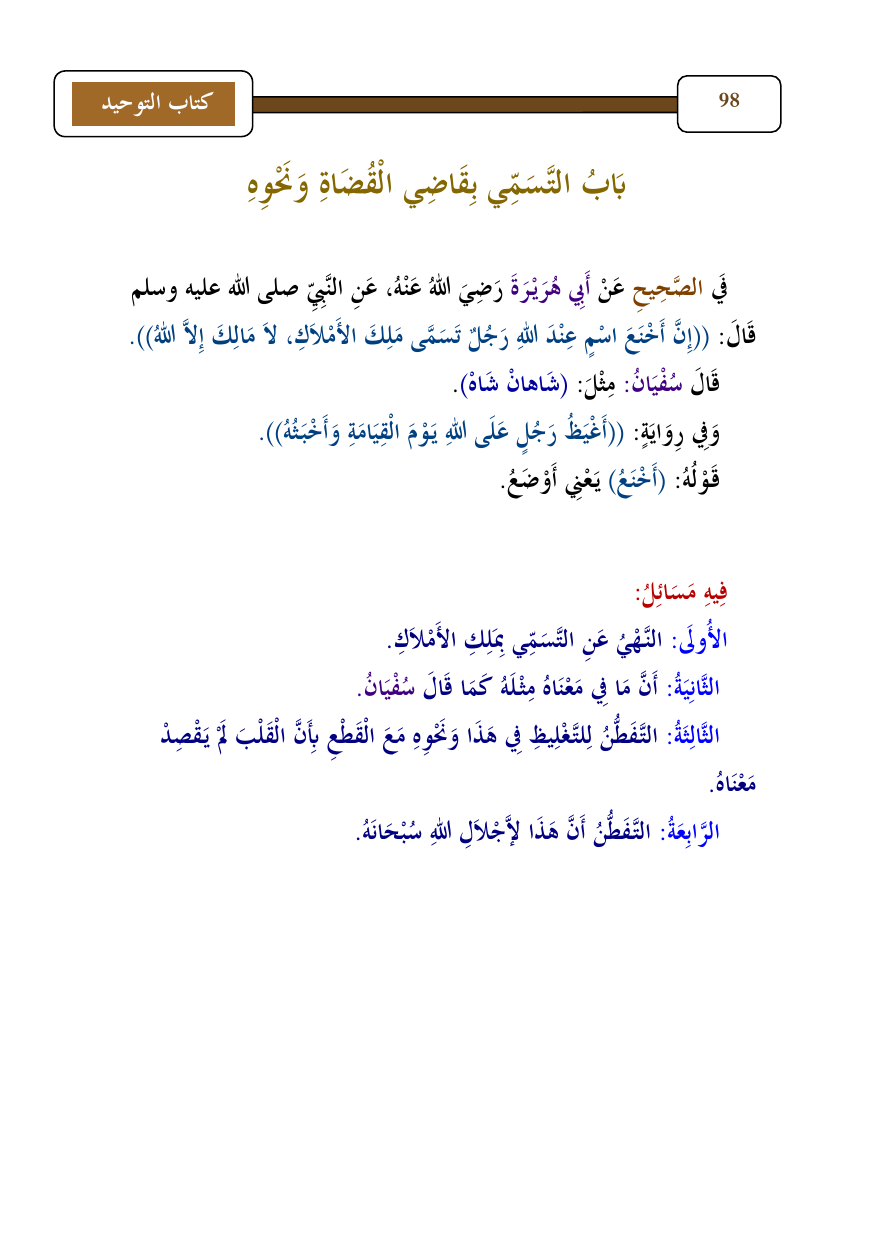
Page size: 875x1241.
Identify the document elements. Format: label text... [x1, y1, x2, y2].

text الأُولَى: النَّهْيُ عَنِ التَّسَمِّي بِمَلِكِ الأَمْلاَكِ. [118, 618, 756, 666]
text وَفِي رِوَايَةٍ: ((أَغْيَظُ رَجُلٍ عَلَى اللهِ يَوْمَ الْقِيَامَةِ وَأَخْبَثُهُ)). [118, 409, 756, 457]
text قَوْلُهُ: (أَخْنَعُ) يَعْنِي أَوْضَعُ. [118, 457, 756, 505]
subtitle بَابُ التَّسَمِّي بِقَاضِي الْقُضَاةِ وَنَحْوِهِ [118, 154, 756, 218]
text الثَّالِثَةُ: التَّفَطُّنُ لِلتَّغْلِيظِ فِي هَذَا وَنَحْوِهِ مَعَ الْقَطْعِ بِأَنَّ الْقَلْبَ لَمْ يَقْصِدْ مَعْنَاهُ. [118, 713, 756, 809]
subtitle فِيهِ مَسَائِلُ: [118, 570, 756, 618]
text فَي الصَّحِيحِ عَنْ أَبِي هُرَيْرَةَ رَضِيَ اللهُ عَنْهُ، عَنِ النَّبِيِّ صلى الله عليه وسلم قَالَ: ((إِنَّ أَخْنَعَ اسْمٍ عِنْدَ اللهِ رَجُلٌ تَسَمَّى مَلِكَ الأَمْلاَكِ، لاَ مَالِكَ إِلاَّ اللهُ)). [118, 266, 756, 361]
text الثَّانِيَةُ: أَنَّ مَا فِي مَعْنَاهُ مِثْلَهُ كَمَا قَالَ سُفْيَانُ. [118, 666, 756, 713]
text الرَّابِعَةُ: التَّفَطُّنُ أَنَّ هَذَا لإَّجْلاَلِ اللهِ سُبْحَانَهُ. [118, 809, 756, 857]
text قَالَ سُفْيَانُ: مِثْلَ: (شَاهانْ شَاهْ). [118, 361, 756, 409]
